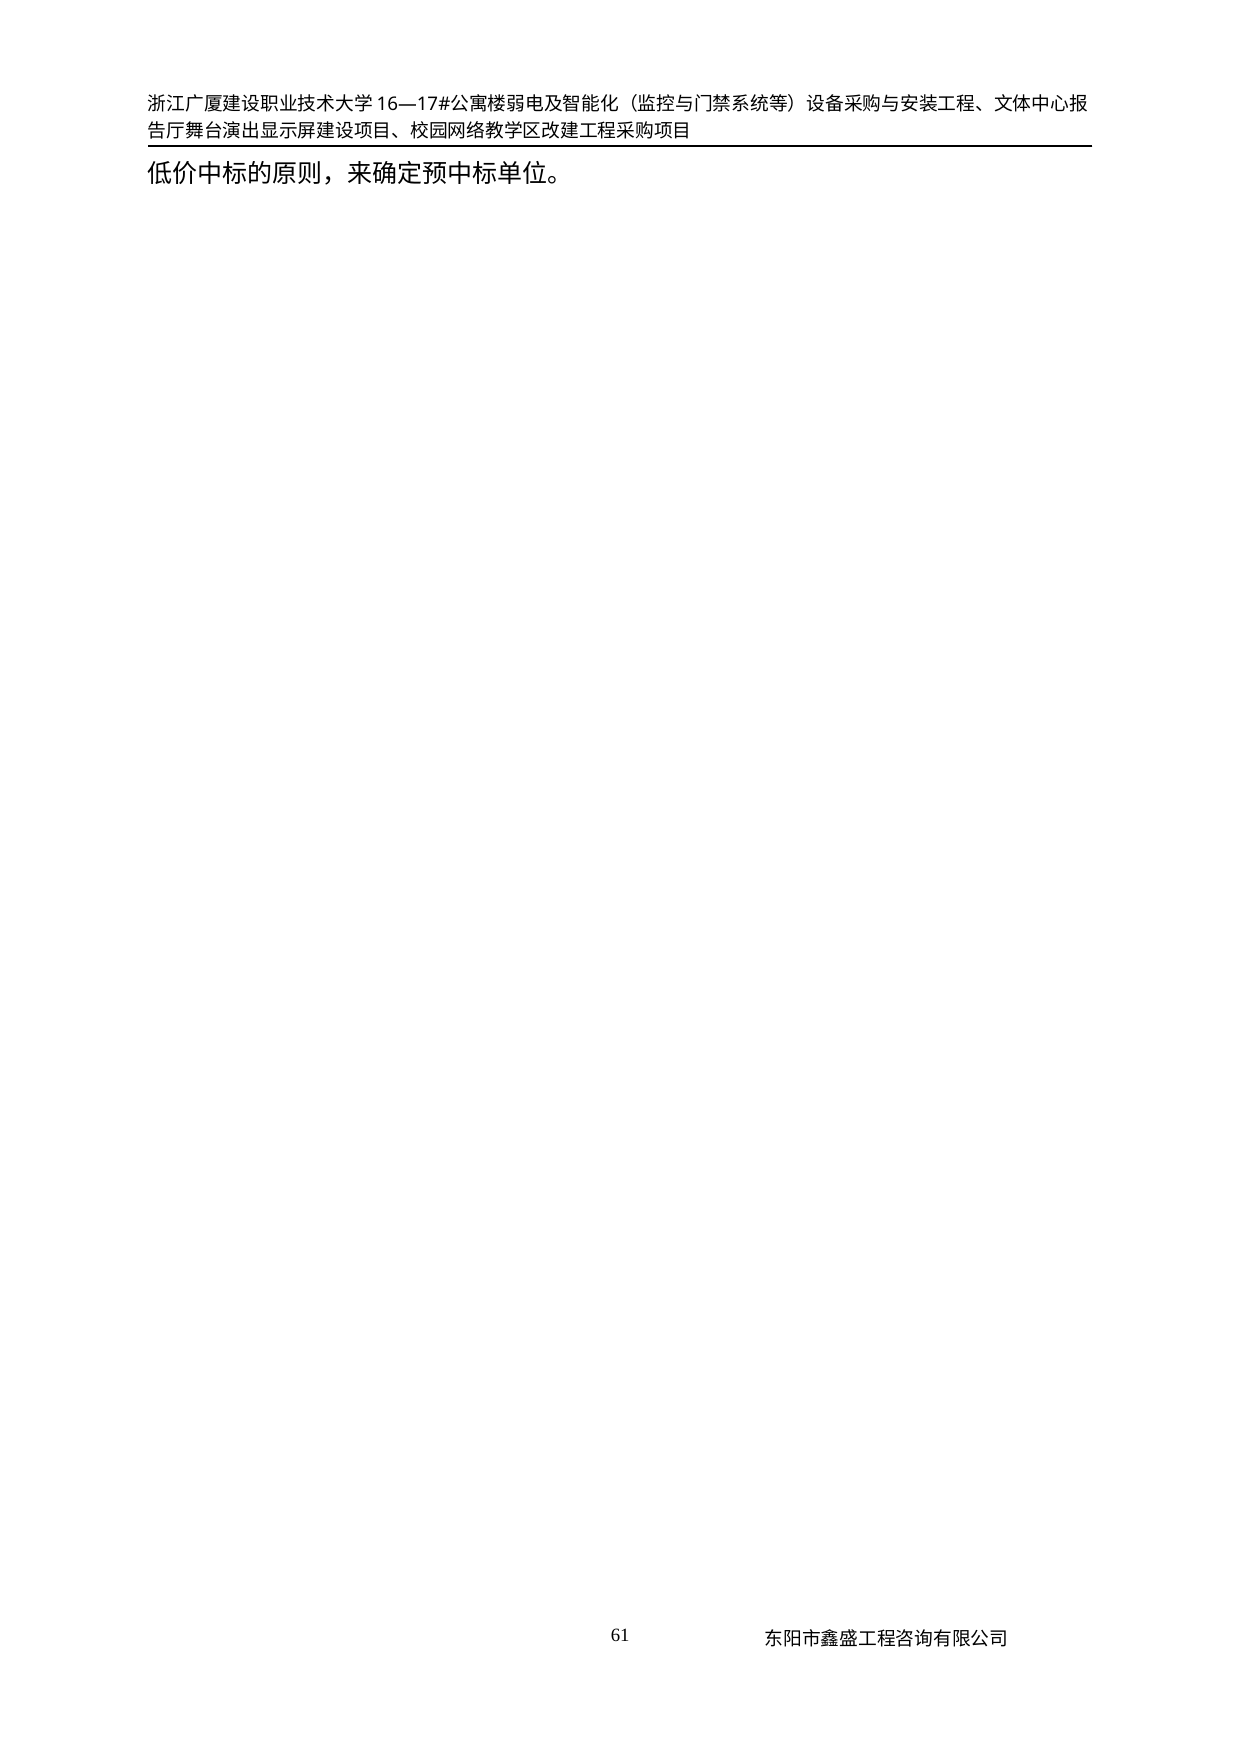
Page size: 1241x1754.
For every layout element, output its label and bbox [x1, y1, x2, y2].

text [148, 154, 1092, 190]
